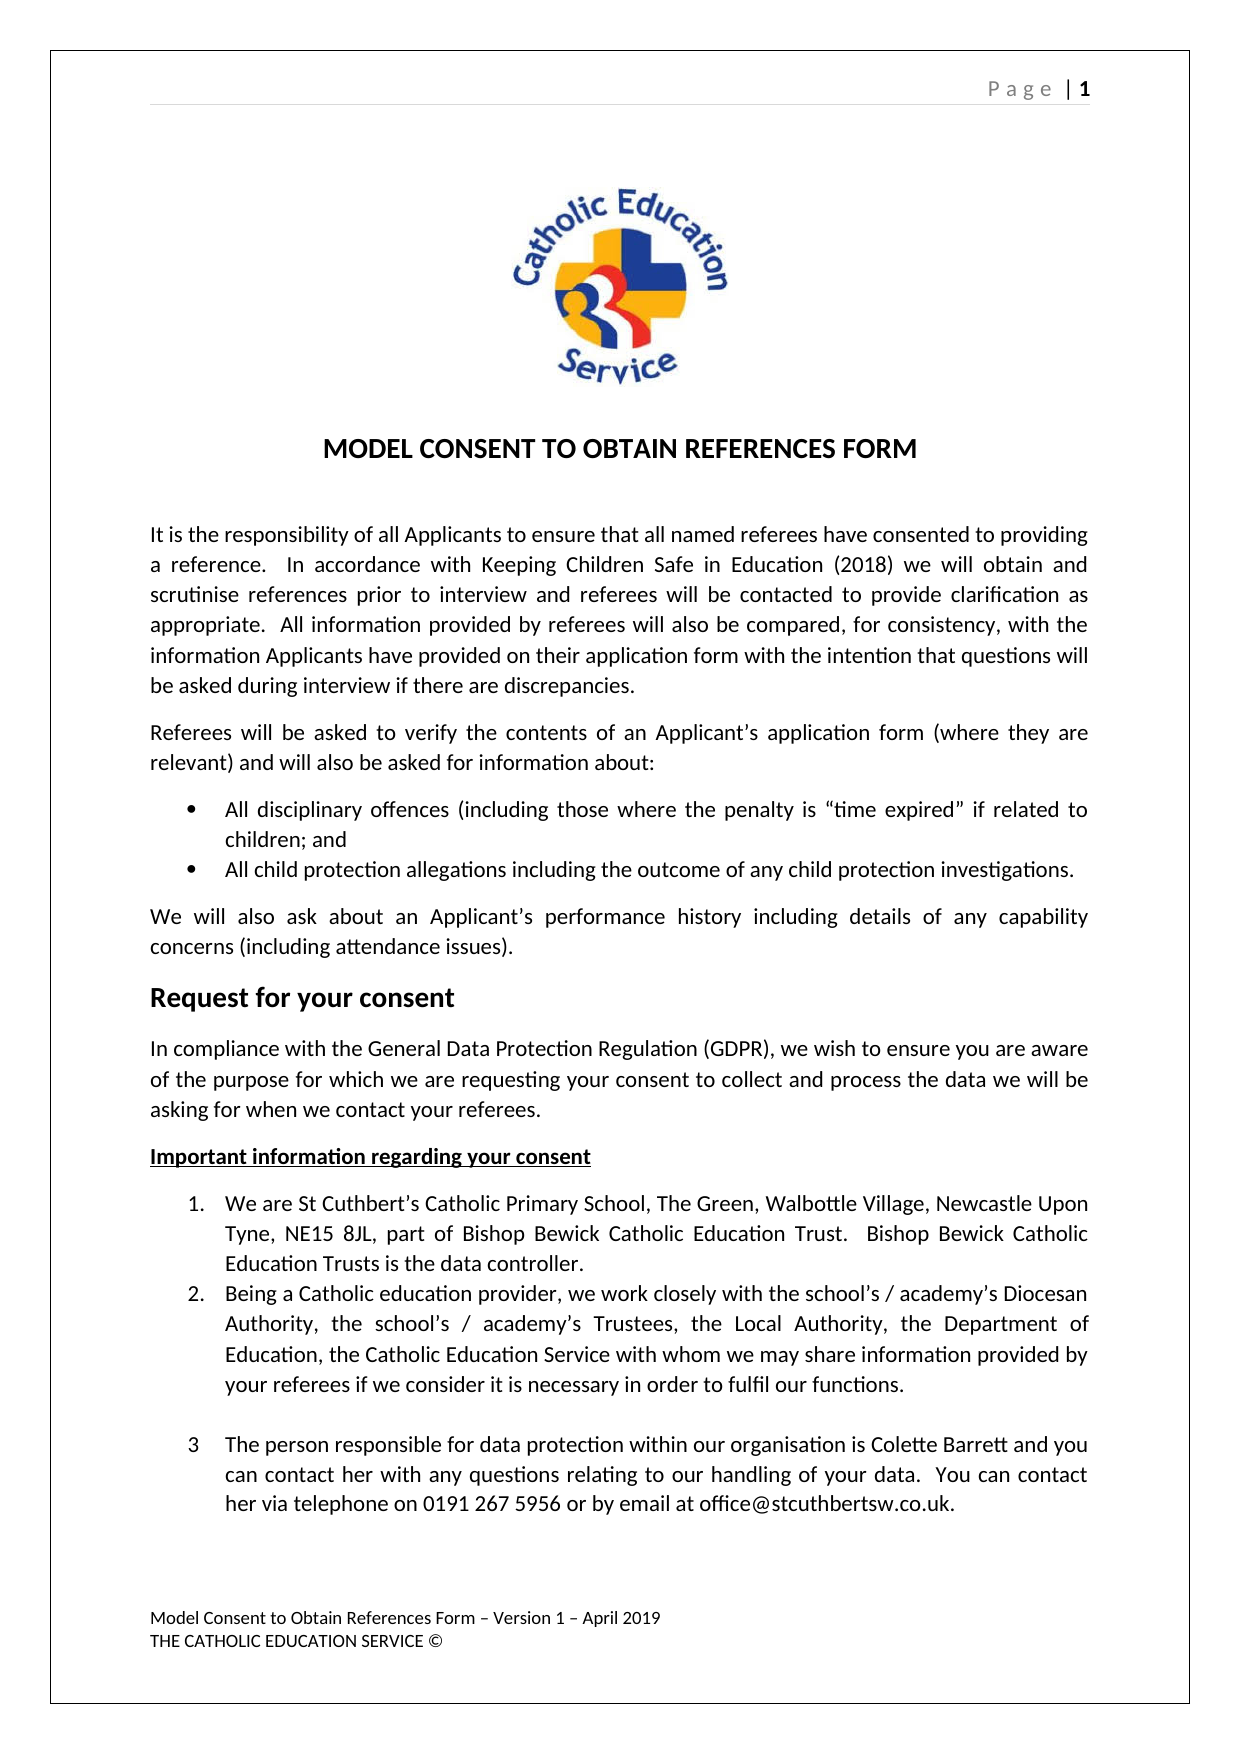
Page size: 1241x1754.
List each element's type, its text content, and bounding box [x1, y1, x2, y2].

list All disciplinary offences (including those where the penalty is “time expired” if related to children; and [187, 795, 1090, 853]
text In compliance with the General Data Protection Regulation (GDPR), we wish to ensure you are aware of the purpose for which we are requesting your consent to collect and process the data we will be asking for when we contact your referees. [150, 1034, 1090, 1123]
text It is the responsibility of all Applicants to ensure that all named referees have consented to providing a reference. In accordance with Keeping Children Safe in Education (2018) we will obtain and scrutinise references prior to interview and referees will be contacted to provide clarification as appropriate. All information provided by referees will also be compared, for consistency, with the information Applicants have provided on their application form with the intention that questions will be asked during interview if there are discrepancies. [150, 520, 1090, 699]
text Referees will be asked to verify the contents of an Applicant’s application form (where they are relevant) and will also be asked for information about: [150, 718, 1090, 776]
picture [511, 187, 729, 387]
text Request for your consent [150, 979, 1090, 1015]
list Being a Catholic education provider, we work closely with the school’s / academy’s Diocesan Authority, the school’s / academy’s Trustees, the Local Authority, the Department of Education, the Catholic Education Service with whom we may share information provided by your referees if we consider it is necessary in order to fulfil our functions. [187, 1279, 1090, 1398]
text Important information regarding your consent [150, 1142, 1090, 1170]
title MODEL CONSENT TO OBTAIN REFERENCES FORM [150, 430, 1090, 466]
text We will also ask about an Applicant’s performance history including details of any capability concerns (including attendance issues). [150, 902, 1090, 961]
list All child protection allegations including the outcome of any child protection investigations. [187, 855, 1090, 883]
list The person responsible for data protection within our organisation is Colette Barrett and you can contact her with any questions relating to our handling of your data. You can contact her via telephone on 0191 267 5956 or by email at office@stcuthbertsw.co.uk. [187, 1430, 1090, 1517]
list We are St Cuthbert’s Catholic Primary School, The Green, Walbottle Village, Newcastle Upon Tyne, NE15 8JL, part of Bishop Bewick Catholic Education Trust. Bishop Bewick Catholic Education Trusts is the data controller. [187, 1189, 1090, 1277]
